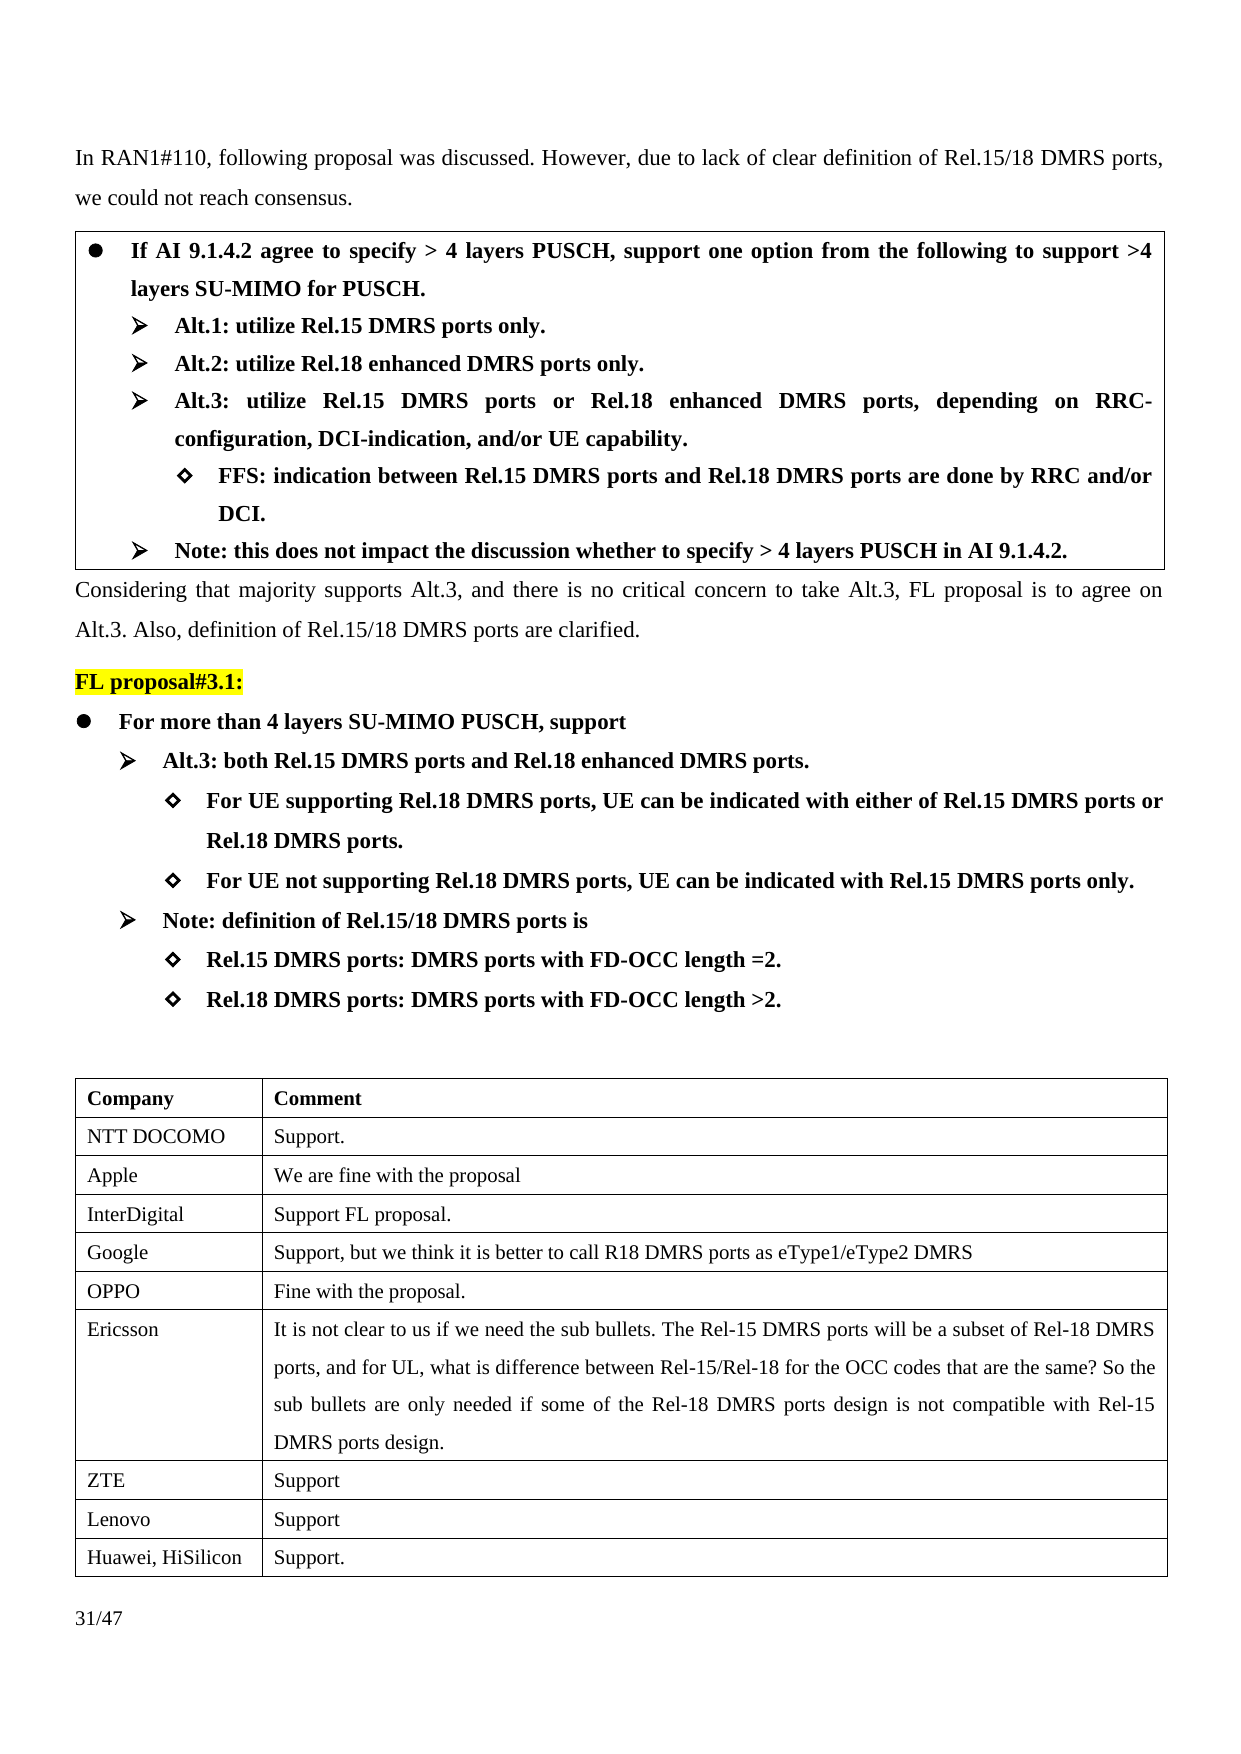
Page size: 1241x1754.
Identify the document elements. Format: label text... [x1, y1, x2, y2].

table_cell Support [263, 1461, 1167, 1499]
table_header Company [76, 1079, 262, 1117]
table_cell Support FL proposal. [263, 1195, 1167, 1232]
text In RAN1#110, following proposal was discussed. However, due to lack of clear definition of Rel.15/18 DMRS ports, we could not reach consensus. [75, 138, 1165, 216]
text Considering that majority supports Alt.3, and there is no critical concern to take Alt.3, FL proposal is to agree on Alt.3. Also, definition of Rel.15/18 DMRS ports are clarified. [75, 570, 1165, 648]
list Rel.15 DMRS ports: DMRS ports with FD-OCC length =2. [162, 941, 1165, 978]
table_cell Huawei, HiSilicon [76, 1539, 262, 1576]
table_cell Apple [76, 1156, 262, 1194]
table_cell Google [76, 1233, 262, 1271]
table_cell It is not clear to us if we need the sub bullets. The Rel-15 DMRS ports will be a subset of Rel-18 DMRS ports, and for UL, what is difference between Rel-15/Rel-18 for the OCC codes that are the same? So the sub bullets are only needed if some of the Rel-18 DMRS ports design is not compatible with Rel-15 DMRS ports design. [263, 1310, 1167, 1460]
list Note: definition of Rel.15/18 DMRS ports is [119, 901, 1165, 939]
table_cell Support, but we think it is better to call R18 DMRS ports as eType1/eType2 DMRS [263, 1233, 1167, 1271]
table_cell Lenovo [76, 1500, 262, 1537]
table_cell Support [263, 1500, 1167, 1537]
table_cell Fine with the proposal. [263, 1272, 1167, 1309]
list For more than 4 layers SU-MIMO PUSCH, support [75, 702, 1165, 740]
text FL proposal#3.1: [75, 663, 1165, 700]
table_cell OPPO [76, 1272, 262, 1309]
list Alt.3: both Rel.15 DMRS ports and Rel.18 enhanced DMRS ports. [119, 742, 1165, 779]
table_cell ZTE [76, 1461, 262, 1499]
list For UE not supporting Rel.18 DMRS ports, UE can be indicated with Rel.15 DMRS ports only. [162, 862, 1165, 899]
table_header If AI 9.1.4.2 agree to specify > 4 layers PUSCH, support one option from the following to support >4 layers SU-MIMO for PUSCH. Alt.1: utilize Rel.15 DMRS ports only. Alt.2: utilize Rel.18 enhanced DMRS ports only. Alt.3: utilize Rel.15 DMRS ports or Rel.18 enhanced DMRS ports, depending on RRC-configuration, DCI-indication, and/or UE capability. FFS: indication between Rel.15 DMRS ports and Rel.18 DMRS ports are done by RRC and/or DCI. Note: this does not impact the discussion whether to specify > 4 layers PUSCH in AI 9.1.4.2. [76, 232, 1164, 569]
table_cell Support. [263, 1118, 1167, 1155]
table_cell Support. [263, 1539, 1167, 1576]
table_cell Ericsson [76, 1310, 262, 1460]
table_cell NTT DOCOMO [76, 1118, 262, 1155]
list Rel.18 DMRS ports: DMRS ports with FD-OCC length >2. [162, 980, 1165, 1018]
table_cell We are fine with the proposal [263, 1156, 1167, 1194]
table_header Comment [263, 1079, 1167, 1117]
table_cell InterDigital [76, 1195, 262, 1232]
list For UE supporting Rel.18 DMRS ports, UE can be indicated with either of Rel.15 DMRS ports or Rel.18 DMRS ports. [162, 782, 1165, 859]
